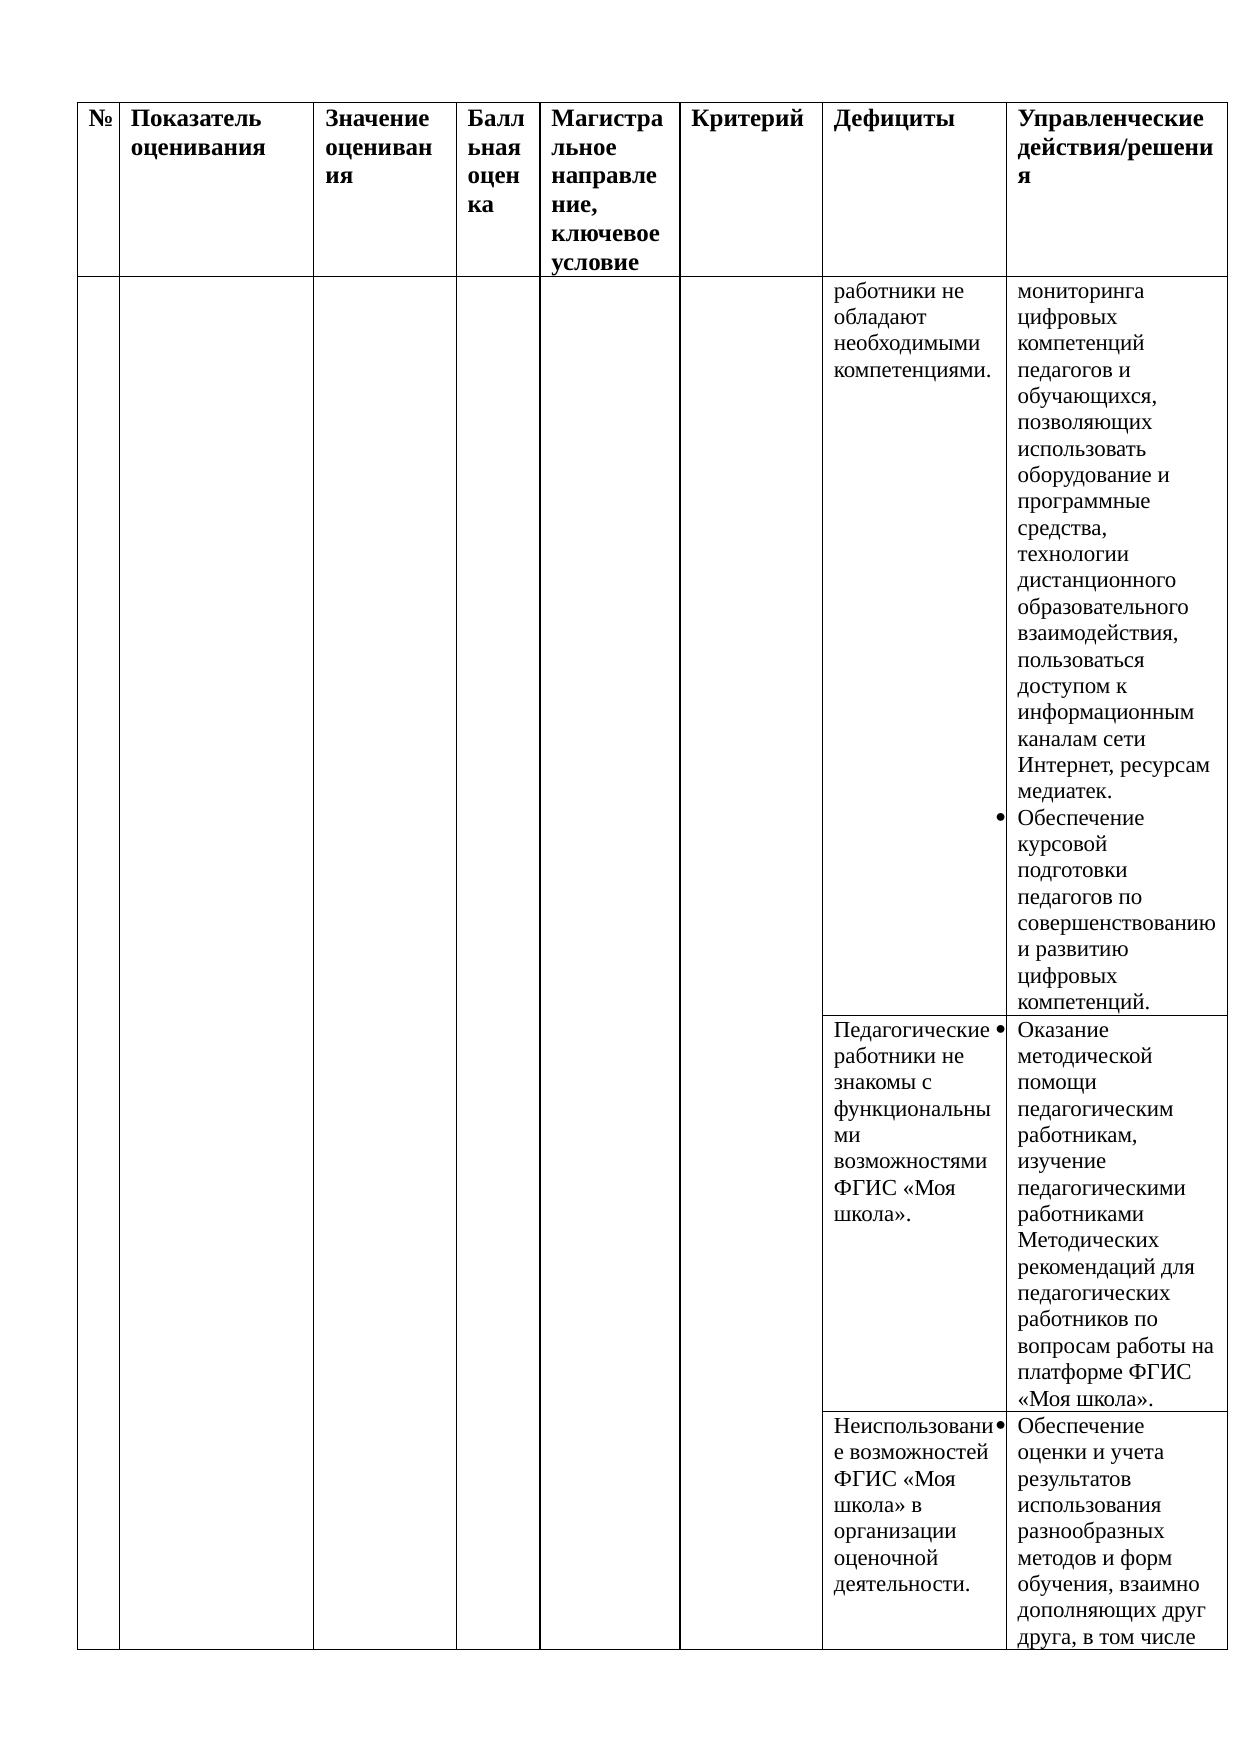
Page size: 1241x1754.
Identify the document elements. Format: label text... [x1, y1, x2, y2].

table_header Балльная оценка [457, 103, 539, 276]
table_header Критерий [681, 103, 822, 276]
table_header Показатель оценивания [120, 103, 313, 276]
table_header № [78, 103, 119, 276]
table_header Дефициты [823, 103, 1006, 276]
table_cell Педагогические работники не знакомы с функциональными возможностями ФГИС «Моя школа». [823, 1016, 1006, 1411]
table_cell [823, 1412, 1006, 1649]
table_header Управленческие действия/решения [1007, 103, 1227, 276]
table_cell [1007, 1412, 1227, 1649]
table_cell Оказание методической помощи педагогическим работникам, изучение педагогическими работниками Методических рекомендаций для педагогических работников по вопросам работы на платформе ФГИС «Моя школа». [1007, 1016, 1227, 1411]
table_header Значение оценивания [314, 103, 456, 276]
table_header Магистральное направление, ключевое условие [541, 103, 679, 276]
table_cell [823, 277, 1006, 1014]
